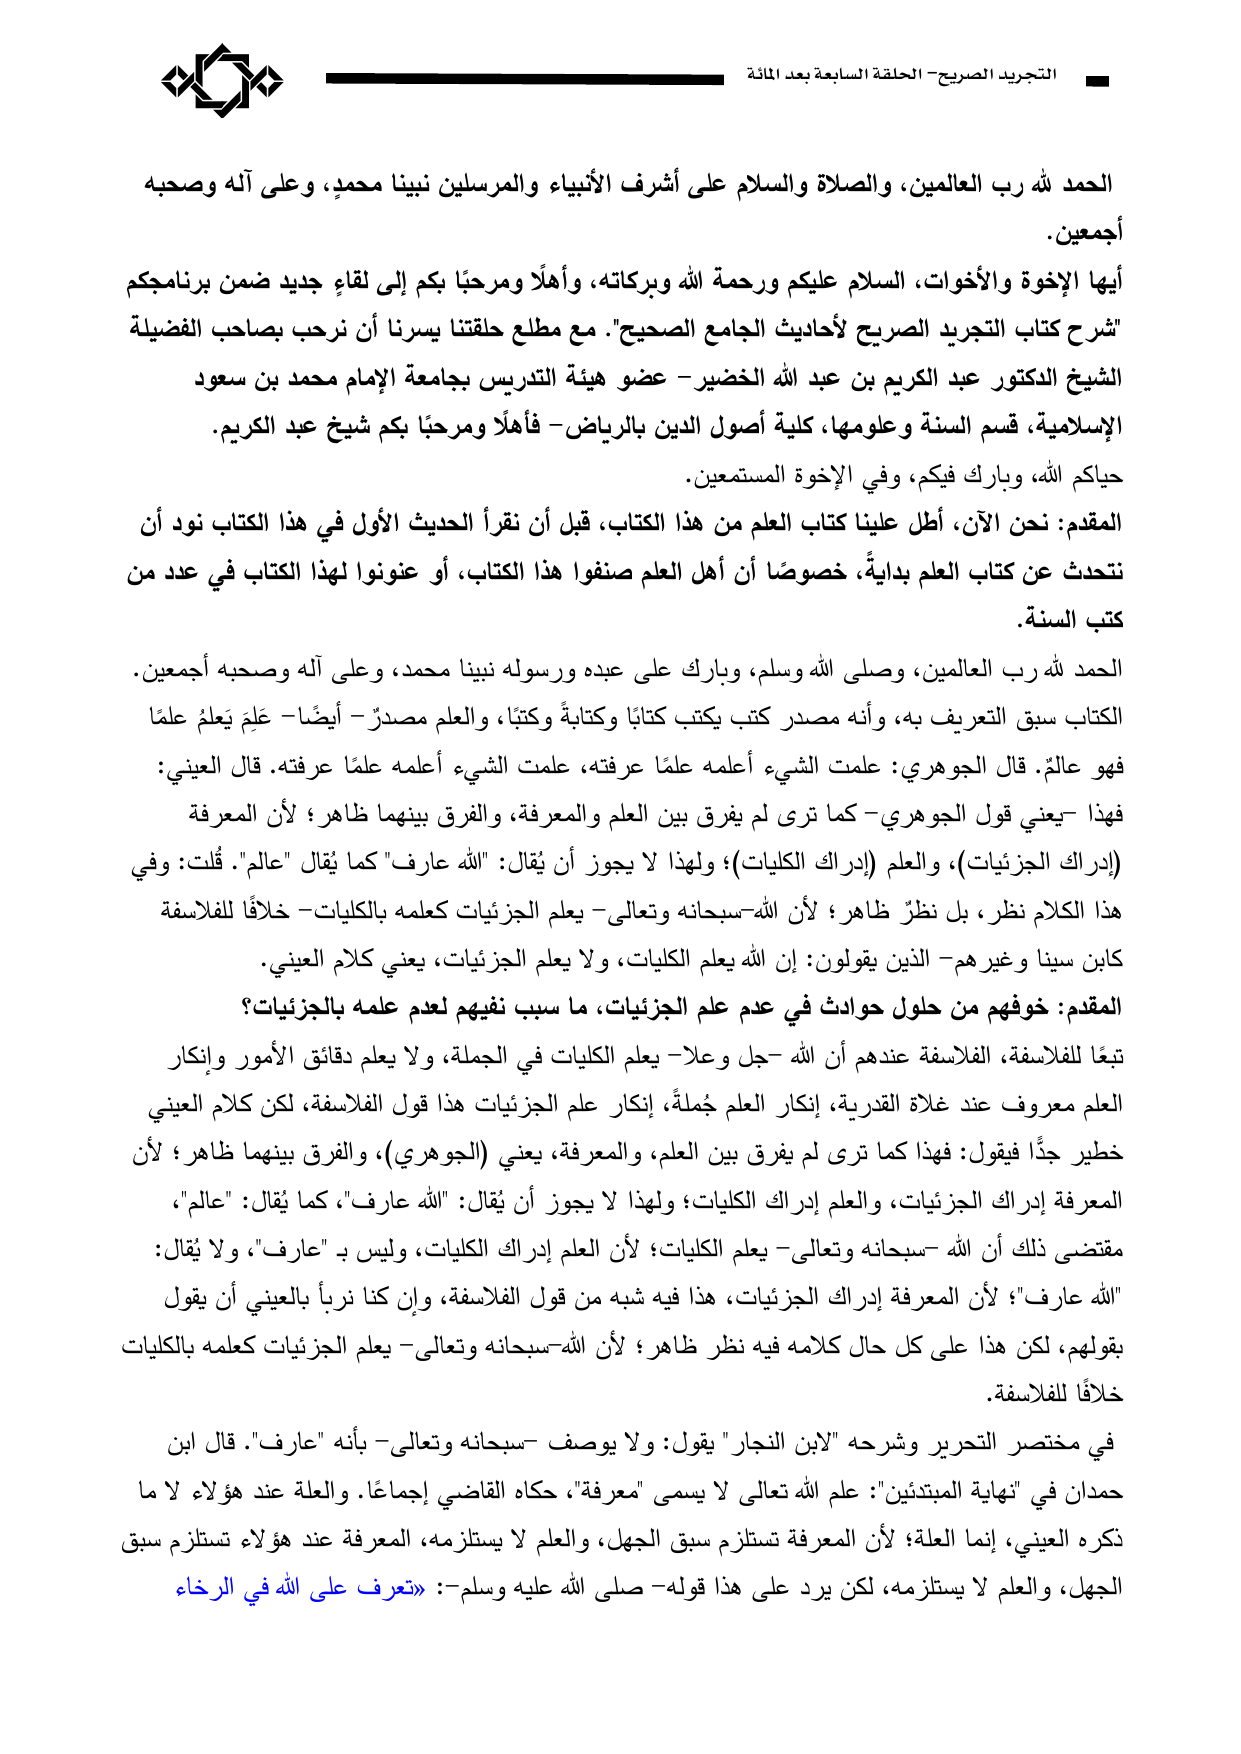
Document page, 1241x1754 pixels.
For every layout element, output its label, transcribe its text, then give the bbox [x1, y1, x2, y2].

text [118, 1417, 1122, 1611]
text المقدم: خوفهم من حلول حوادث في عدم علم الجزئيات، ما سبب نفيهم لعدم علمه بالجزئيات؟ [118, 982, 1122, 1031]
text الحمد لله رب العالمين، والصلاة والسلام على أشرف الأنبياء والمرسلين نبينا محمدٍ، وعلى آله وصحبه أجمعين. [118, 159, 1122, 256]
text أيها الإخوة والأخوات، السلام عليكم ورحمة الله وبركاته، وأهلًا ومرحبًا بكم إلى لقاءٍ جديد ضمن برنامجكم "شرح كتاب التجريد الصريح لأحاديث الجامع الصحيح". مع مطلع حلقتنا يسرنا أن نرحب بصاحب الفضيلة الشيخ الدكتور عبد الكريم بن عبد الله الخضير- عضو هيئة التدريس بجامعة الإمام محمد بن سعود الإسلامية، قسم السنة وعلومها، كلية أصول الدين بالرياض- فأهلًا ومرحبًا بكم شيخ عبد الكريم. [118, 256, 1122, 450]
text الحمد لله رب العالمين، وصلى الله وسلم، وبارك على عبده ورسوله نبينا محمد، وعلى آله وصحبه أجمعين. الكتاب سبق التعريف به، وأنه مصدر كتب يكتب كتابًا وكتابةً وكتبًا، والعلم مصدرٌ- أيضًا- عَلِمَ يَعلمُ علمًا فهو عالمٌ. قال الجوهري: علمت الشيء أعلمه علمًا عرفته، علمت الشيء أعلمه علمًا عرفته. قال العيني: فهذا -يعني قول الجوهري- كما ترى لم يفرق بين العلم والمعرفة، والفرق بينهما ظاهر؛ لأن المعرفة (إدراك الجزئيات)، والعلم (إدراك الكليات)؛ ولهذا لا يجوز أن يُقال: "الله عارف" كما يُقال "عالم". قُلت: وفي هذا الكلام نظر، بل نظرٌ ظاهر؛ لأن الله-سبحانه وتعالى- يعلم الجزئيات كعلمه بالكليات- خلافًا للفلاسفة كابن سينا وغيرهم- الذين يقولون: إن الله يعلم الكليات، ولا يعلم الجزئيات، يعني كلام العيني. [118, 644, 1122, 982]
text حياكم الله، وبارك فيكم، وفي الإخوة المستمعين. [118, 450, 1122, 498]
text تبعًا للفلاسفة، الفلاسفة عندهم أن الله -جل وعلا- يعلم الكليات في الجملة، ولا يعلم دقائق الأمور وإنكار العلم معروف عند غلاة القدرية، إنكار العلم جُملةً، إنكار علم الجزئيات هذا قول الفلاسفة، لكن كلام العيني خطير جدًّا فيقول: فهذا كما ترى لم يفرق بين العلم، والمعرفة، يعني (الجوهري)، والفرق بينهما ظاهر؛ لأن المعرفة إدراك الجزئيات، والعلم إدراك الكليات؛ ولهذا لا يجوز أن يُقال: "الله عارف"، كما يُقال: "عالم"، مقتضى ذلك أن الله -سبحانه وتعالى- يعلم الكليات؛ لأن العلم إدراك الكليات، وليس بـ "عارف"، ولا يُقال: "الله عارف"؛ لأن المعرفة إدراك الجزئيات، هذا فيه شبه من قول الفلاسفة، وإن كنا نربأ بالعيني أن يقول بقولهم، لكن هذا على كل حال كلامه فيه نظر ظاهر؛ لأن الله-سبحانه وتعالى- يعلم الجزئيات كعلمه بالكليات خلافًا للفلاسفة. [118, 1031, 1122, 1417]
text المقدم: نحن الآن، أطل علينا كتاب العلم من هذا الكتاب، قبل أن نقرأ الحديث الأول في هذا الكتاب نود أن نتحدث عن كتاب العلم بدايةً، خصوصًا أن أهل العلم صنفوا هذا الكتاب، أو عنونوا لهذا الكتاب في عدد من كتب السنة. [118, 498, 1122, 644]
